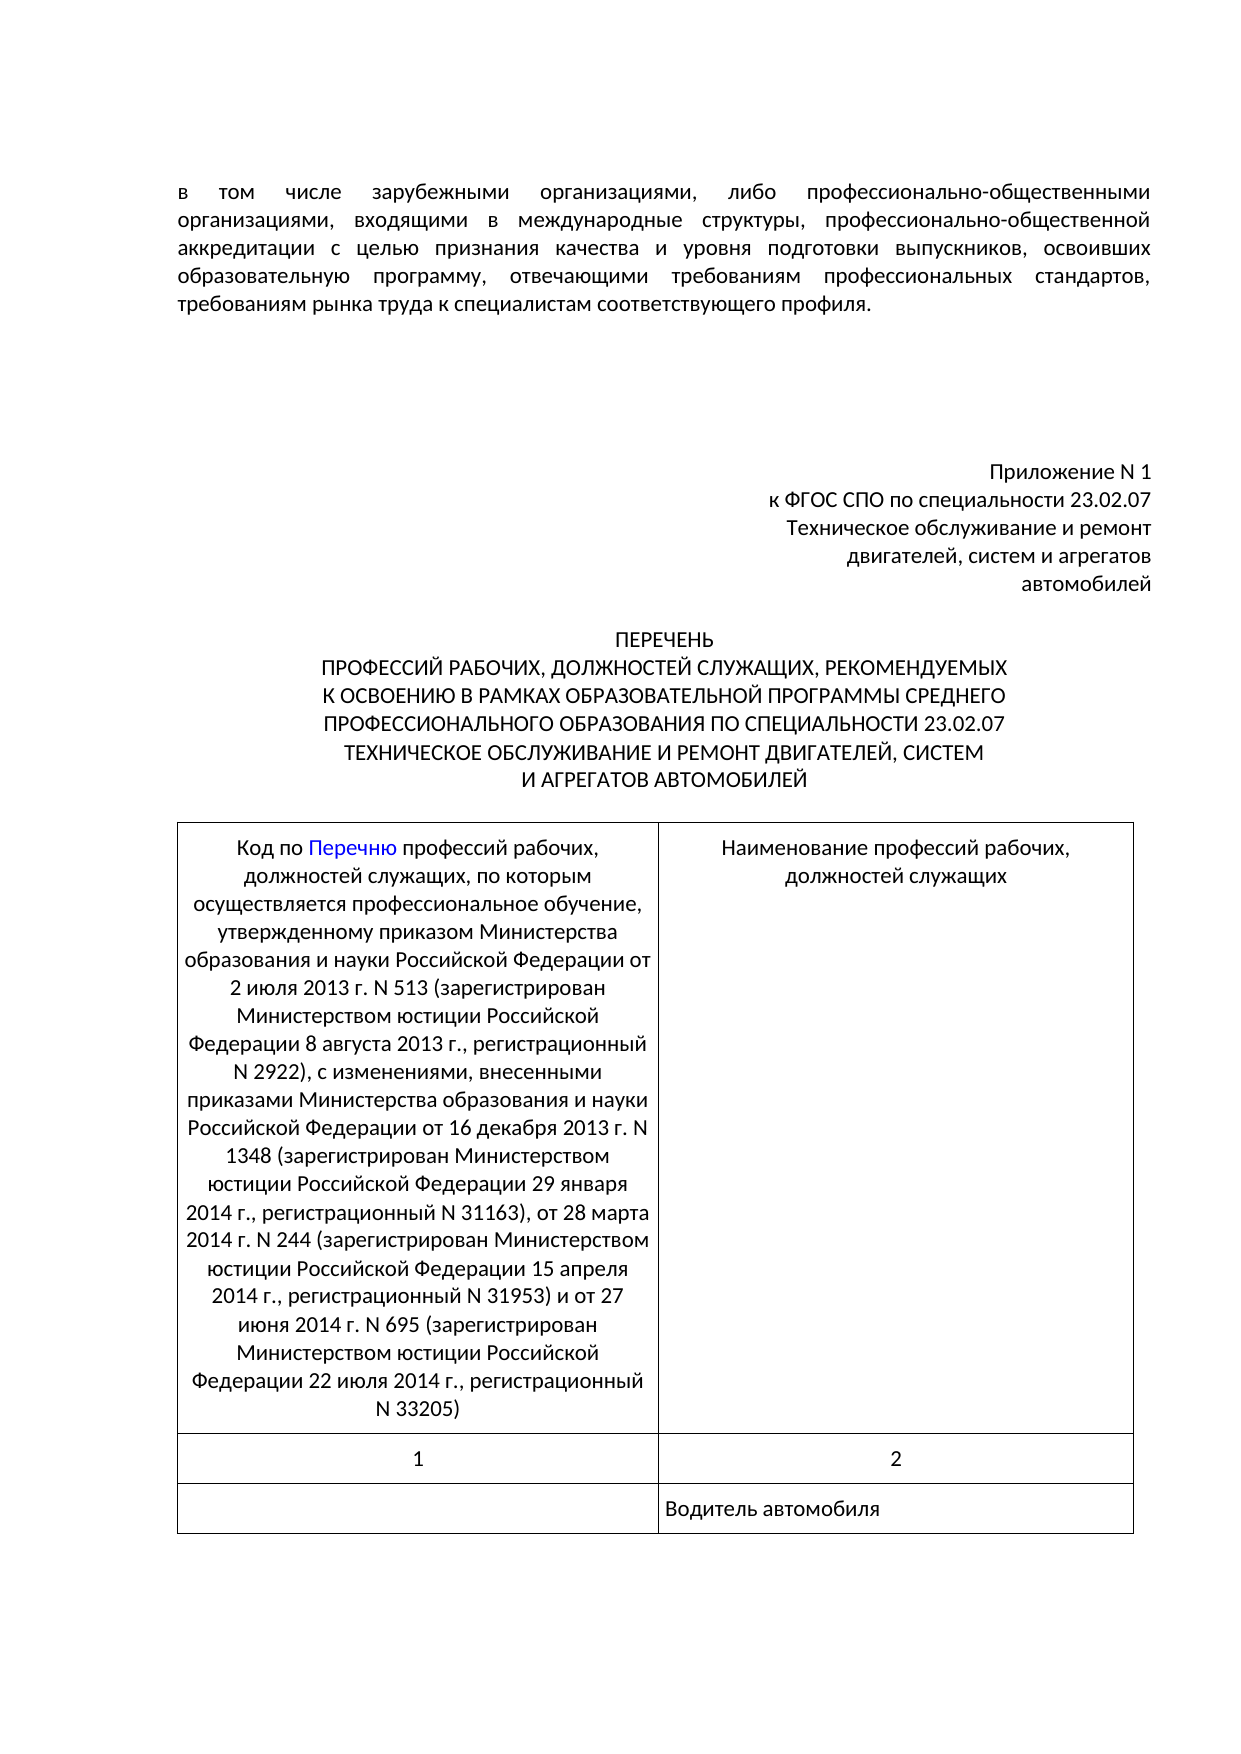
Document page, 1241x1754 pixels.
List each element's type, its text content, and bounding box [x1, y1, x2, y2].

text автомобилей [177, 569, 1152, 597]
table_header Наименование профессий рабочих, должностей служащих [659, 823, 1133, 1432]
text ПРОФЕССИЙ РАБОЧИХ, ДОЛЖНОСТЕЙ СЛУЖАЩИХ, РЕКОМЕНДУЕМЫХ [177, 653, 1152, 682]
table_header Код по Перечню профессий рабочих, должностей служащих, по которым осуществляется профессиональное обучение, утвержденному приказом Министерства образования и науки Российской Федерации от 2 июля 2013 г. N 513 (зарегистрирован Министерством юстиции Российской Федерации 8 августа 2013 г., регистрационный N 2922), с изменениями, внесенными приказами Министерства образования и науки Российской Федерации от 16 декабря 2013 г. N 1348 (зарегистрирован Министерством юстиции Российской Федерации 29 января 2014 г., регистрационный N 31163), от 28 марта 2014 г. N 244 (зарегистрирован Министерством юстиции Российской Федерации 15 апреля 2014 г., регистрационный N 31953) и от 27 июня 2014 г. N 695 (зарегистрирован Министерством юстиции Российской Федерации 22 июля 2014 г., регистрационный N 33205) [178, 823, 658, 1432]
text К ОСВОЕНИЮ В РАМКАХ ОБРАЗОВАТЕЛЬНОЙ ПРОГРАММЫ СРЕДНЕГО [177, 682, 1152, 709]
text ПЕРЕЧЕНЬ [177, 626, 1152, 653]
table_cell 1 [178, 1434, 658, 1483]
text Техническое обслуживание и ремонт [177, 513, 1152, 541]
text ТЕХНИЧЕСКОЕ ОБСЛУЖИВАНИЕ И РЕМОНТ ДВИГАТЕЛЕЙ, СИСТЕМ [177, 738, 1152, 766]
table_cell 2 [659, 1434, 1133, 1483]
table_cell Водитель автомобиля [659, 1484, 1133, 1533]
table_cell [178, 1484, 658, 1533]
text ПРОФЕССИОНАЛЬНОГО ОБРАЗОВАНИЯ ПО СПЕЦИАЛЬНОСТИ 23.02.07 [177, 709, 1152, 738]
text двигателей, систем и агрегатов [177, 541, 1152, 569]
text к ФГОС СПО по специальности 23.02.07 [177, 485, 1152, 513]
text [177, 177, 1152, 317]
text Приложение N 1 [177, 457, 1152, 485]
text И АГРЕГАТОВ АВТОМОБИЛЕЙ [177, 766, 1152, 794]
